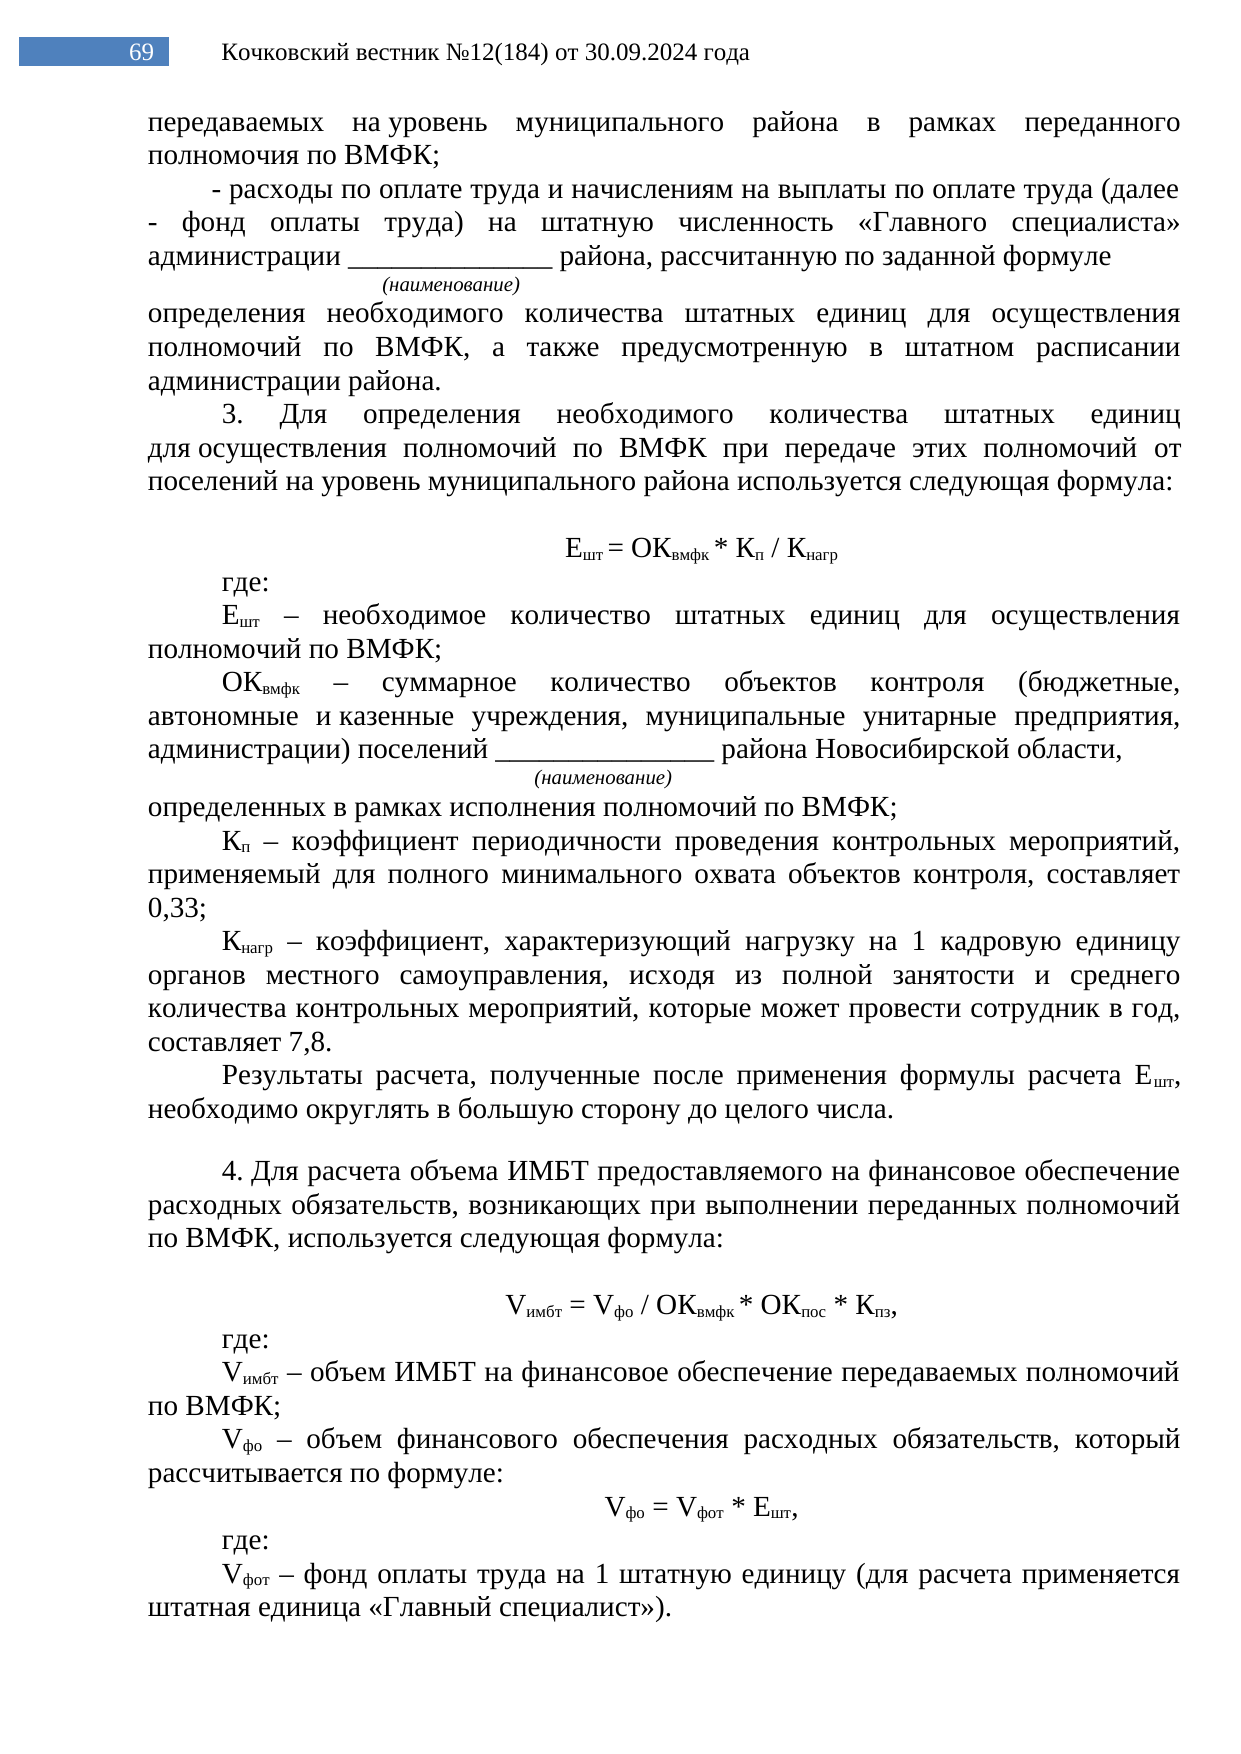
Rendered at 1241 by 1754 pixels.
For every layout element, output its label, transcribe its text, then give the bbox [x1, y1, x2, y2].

text где: [148, 1522, 1181, 1556]
text где: [148, 1321, 1181, 1354]
text 3. Для определения необходимого количества штатных единиц для осуществления полномочий по ВМФК при передаче этих полномочий от поселений на уровень муниципального района используется следующая формула: [148, 396, 1181, 497]
text Кнагр – коэффициент, характеризующий нагрузку на 1 кадровую единицу органов местного самоуправления, исходя из полной занятости и среднего количества контрольных мероприятий, которые может провести сотрудник в год, составляет 7,8. [148, 923, 1181, 1057]
text (наименование) [148, 765, 1181, 789]
text где: [148, 564, 1181, 597]
text Vфо – объем финансового обеспечения расходных обязательств, который рассчитывается по формуле: [148, 1422, 1181, 1489]
text Ешт – необходимое количество штатных единиц для осуществления полномочий по ВМФК; [148, 597, 1181, 664]
text Vимбт – объем ИМБТ на финансовое обеспечение передаваемых полномочий по ВМФК; [148, 1354, 1181, 1422]
text Vимбт = Vфо / ОКвмфк * ОКпос * Кпз, [148, 1287, 1181, 1321]
text определения необходимого количества штатных единиц для осуществления полномочий по ВМФК, а также предусмотренную в штатном расписании администрации района. [148, 296, 1181, 396]
text 4. Для расчета объема ИМБТ предоставляемого на финансовое обеспечение расходных обязательств, возникающих при выполнении переданных полномочий по ВМФК, используется следующая формула: [148, 1153, 1181, 1254]
text Ешт = ОКвмфк * Кп / Кнагр [148, 530, 1181, 564]
text - расходы по оплате труда и начислениям на выплаты по оплате труда (далее - фонд оплаты труда) на штатную численность «Главного специалиста» администрации ______________ района, рассчитанную по заданной формуле [148, 171, 1181, 271]
text ОКвмфк – суммарное количество объектов контроля (бюджетные, автономные и казенные учреждения, муниципальные унитарные предприятия, администрации) поселений _______________ района Новосибирской области, [148, 664, 1181, 765]
text Кп – коэффициент периодичности проведения контрольных мероприятий, применяемый для полного минимального охвата объектов контроля, составляет 0,33; [148, 823, 1181, 923]
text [148, 104, 1181, 171]
text определенных в рамках исполнения полномочий по ВМФК; [148, 789, 1181, 823]
text (наименование) [148, 271, 1181, 296]
text Vфо = Vфот * Ешт, [148, 1489, 1181, 1522]
text Результаты расчета, полученные после применения формулы расчета Ешт, необходимо округлять в большую сторону до целого числа. [148, 1057, 1181, 1124]
text Vфот – фонд оплаты труда на 1 штатную единицу (для расчета применяется штатная единица «Главный специалист»). [148, 1556, 1181, 1623]
